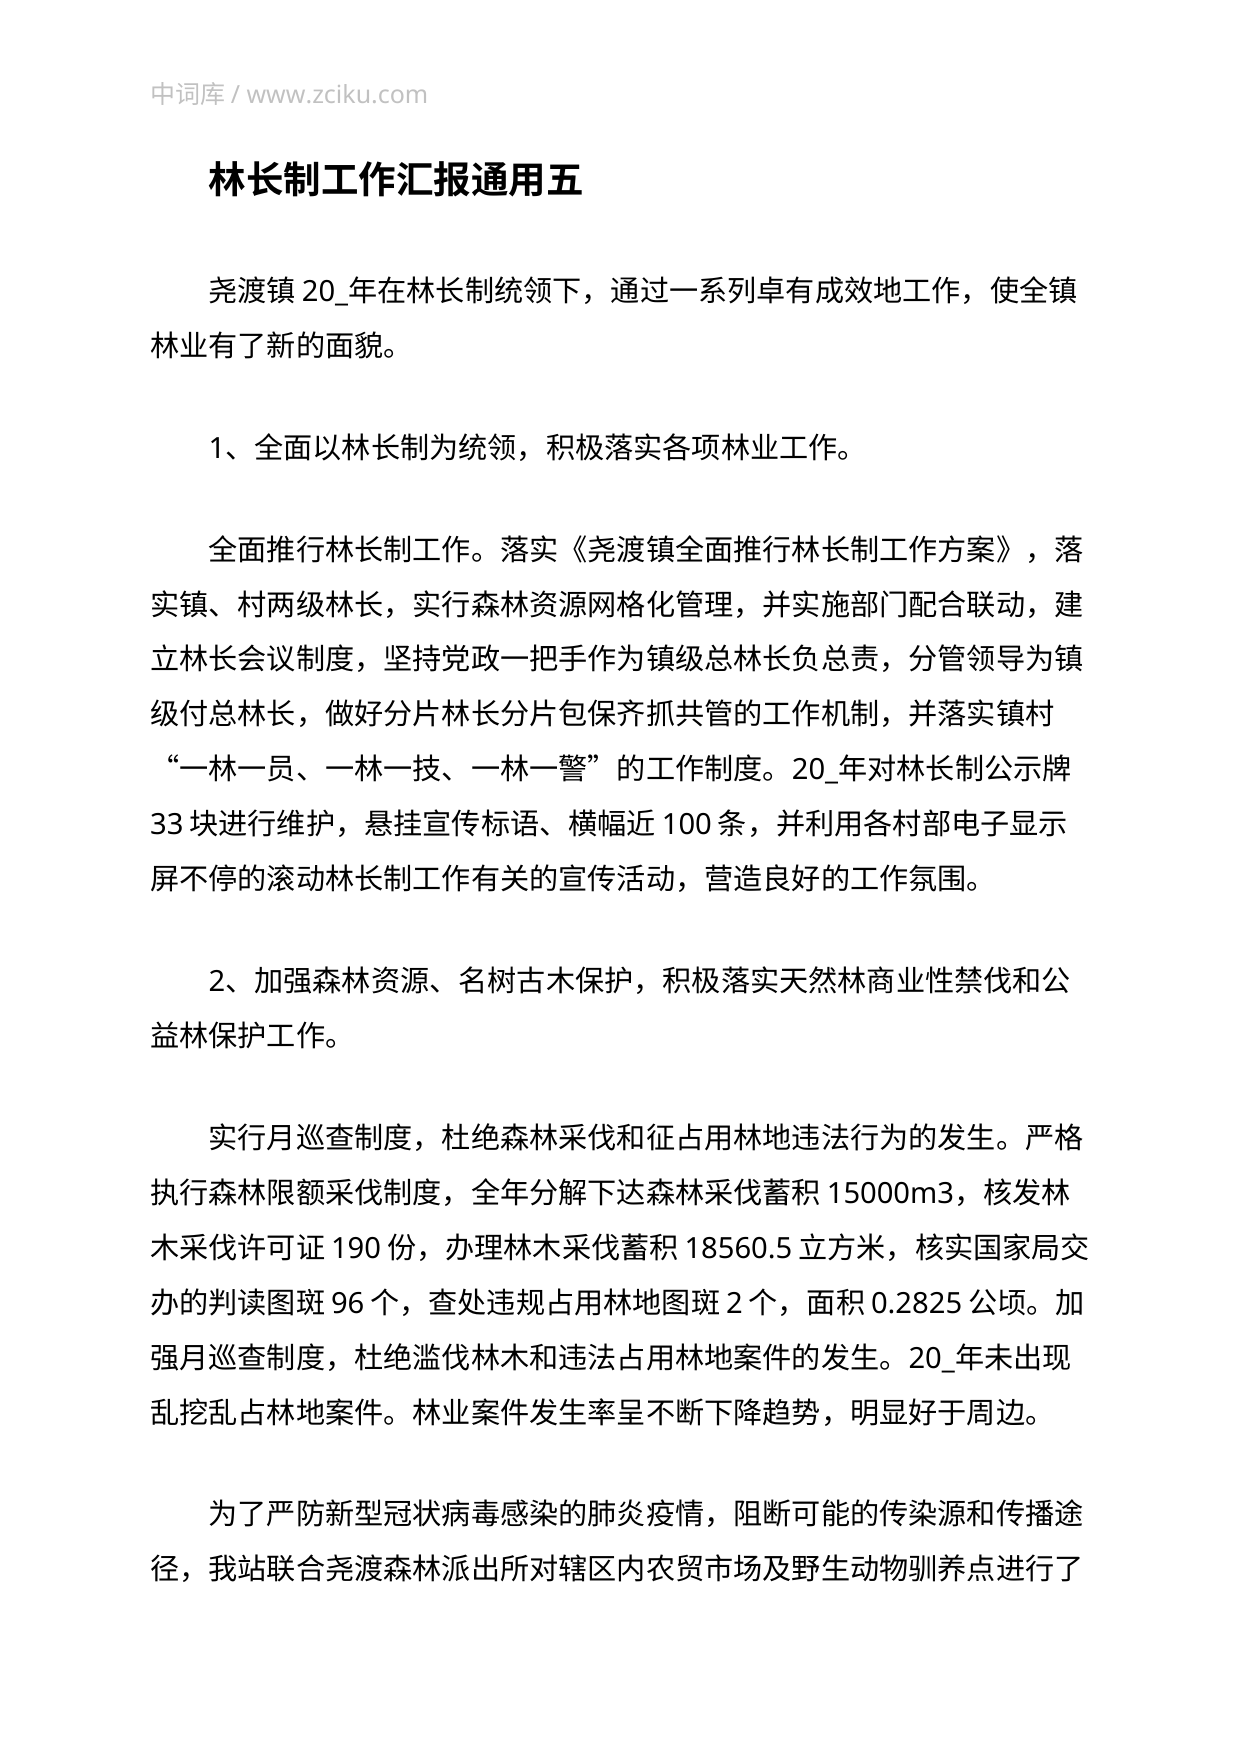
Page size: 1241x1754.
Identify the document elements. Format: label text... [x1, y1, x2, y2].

text 1、全面以林长制为统领，积极落实各项林业工作。 [150, 424, 1090, 467]
text 全面推行林长制工作。落实《尧渡镇全面推行林长制工作方案》，落实镇、村两级林长，实行森林资源网格化管理，并实施部门配合联动，建立林长会议制度，坚持党政一把手作为镇级总林长负总责，分管领导为镇级付总林长，做好分片林长分片包保齐抓共管的工作机制，并落实镇村“一林一员、一林一技、一林一警”的工作制度。20_年对林长制公示牌33块进行维护，悬挂宣传标语、横幅近100条，并利用各村部电子显示屏不停的滚动林长制工作有关的宣传活动，营造良好的工作氛围。 [150, 526, 1090, 898]
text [150, 1491, 1090, 1588]
text 林长制工作汇报通用五 [150, 150, 1090, 204]
text 实行月巡查制度，杜绝森林采伐和征占用林地违法行为的发生。严格执行森林限额采伐制度，全年分解下达森林采伐蓄积15000m3，核发林木采伐许可证190份，办理林木采伐蓄积18560.5立方米，核实国家局交办的判读图斑96个，查处违规占用林地图斑2个，面积0.2825公顷。加强月巡查制度，杜绝滥伐林木和违法占用林地案件的发生。20_年未出现乱挖乱占林地案件。林业案件发生率呈不断下降趋势，明显好于周边。 [150, 1114, 1090, 1431]
text 尧渡镇20_年在林长制统领下，通过一系列卓有成效地工作，使全镇林业有了新的面貌。 [150, 267, 1090, 365]
text 2、加强森林资源、名树古木保护，积极落实天然林商业性禁伐和公益林保护工作。 [150, 957, 1090, 1055]
